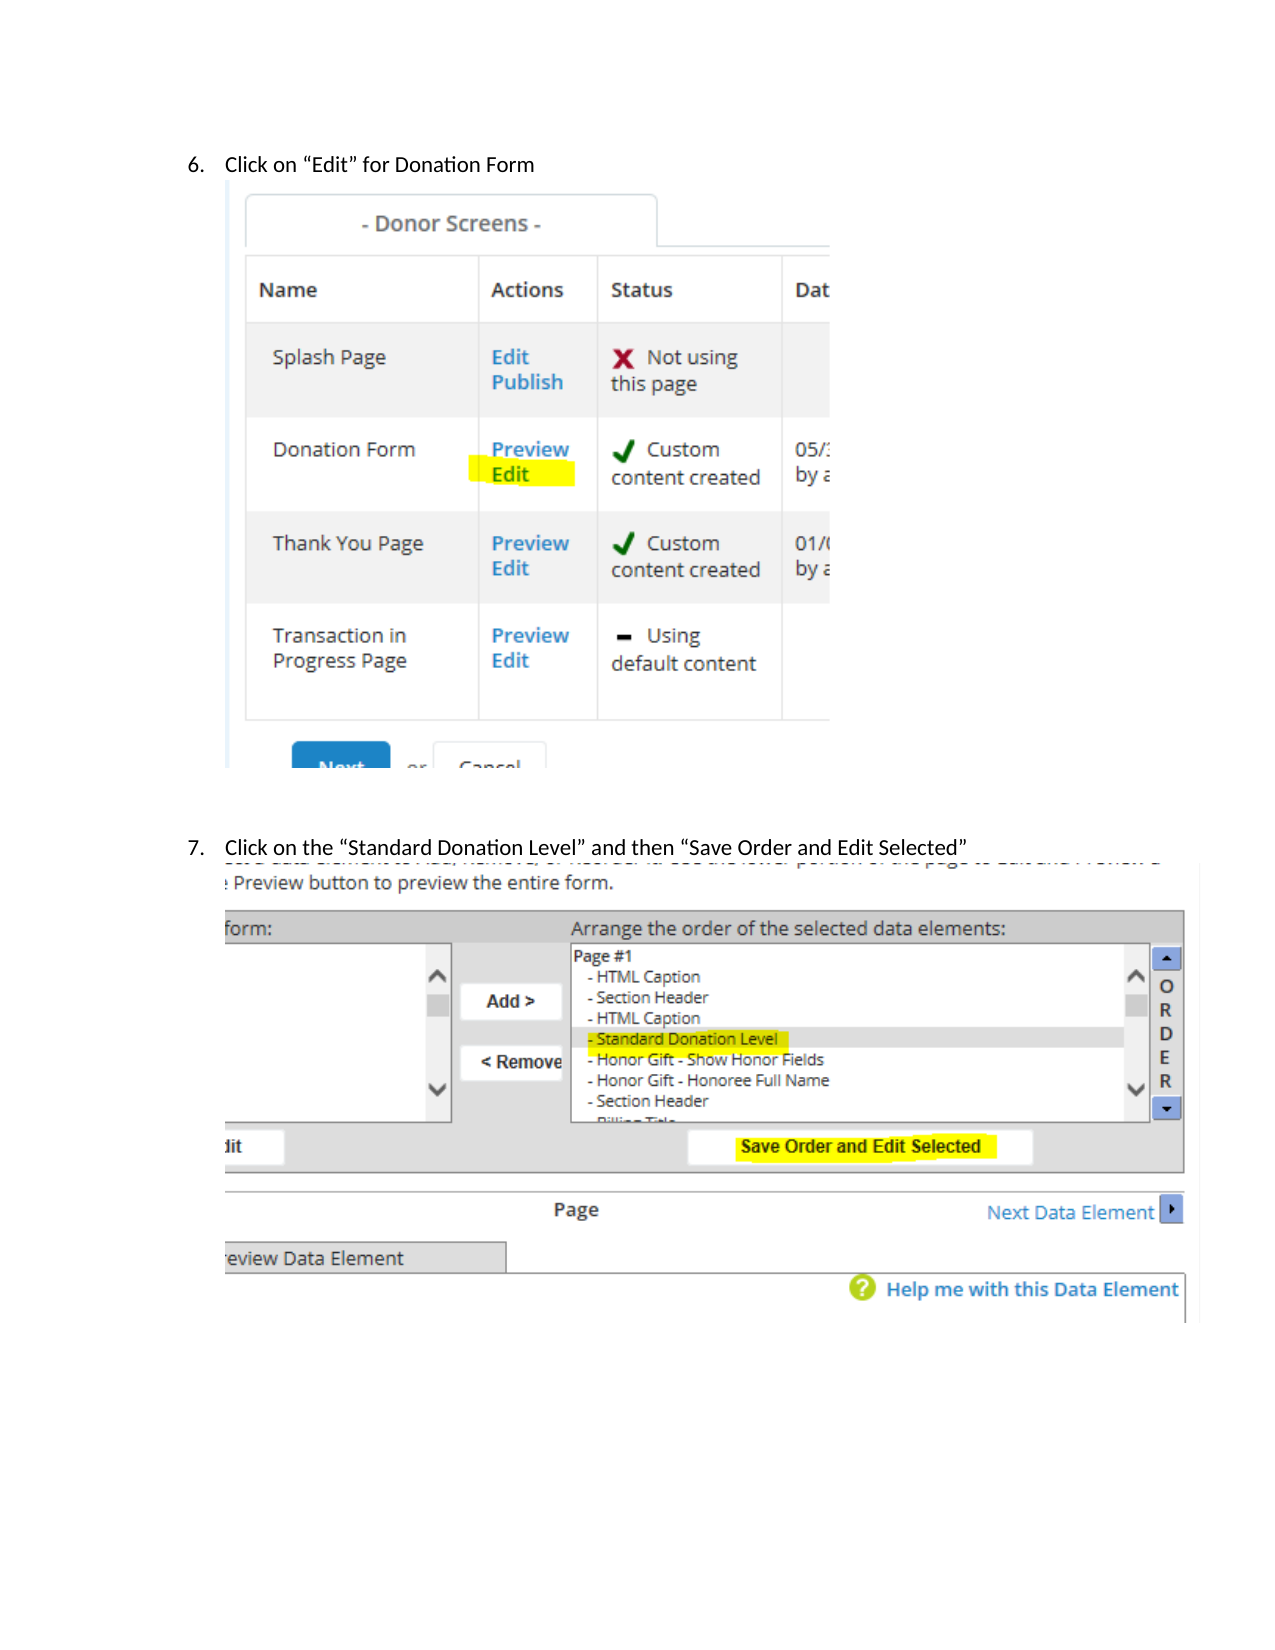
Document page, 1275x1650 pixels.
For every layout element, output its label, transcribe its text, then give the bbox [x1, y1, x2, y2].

picture [225, 863, 1200, 1323]
picture [225, 180, 830, 768]
